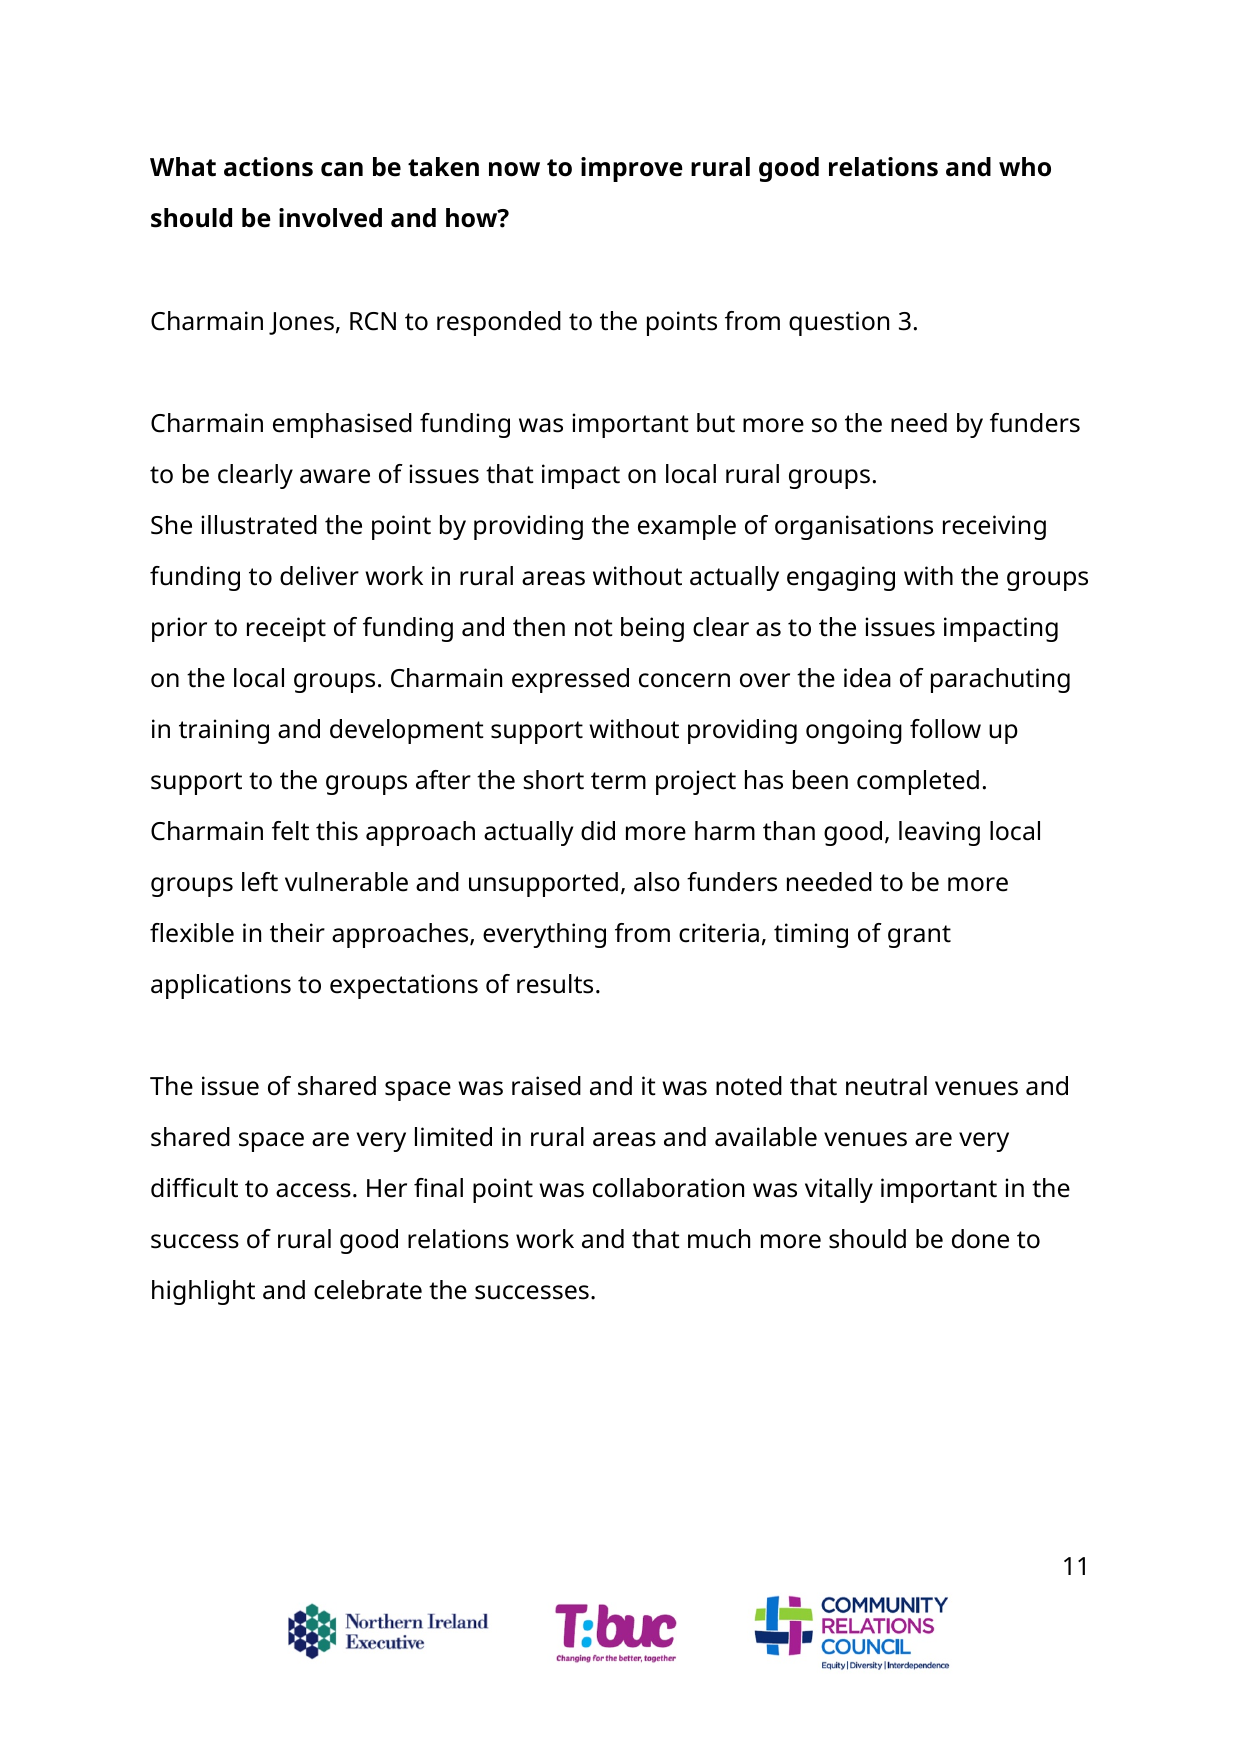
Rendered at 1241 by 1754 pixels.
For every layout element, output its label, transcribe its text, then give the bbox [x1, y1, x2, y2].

text The issue of shared space was raised and it was noted that neutral venues and shared space are very limited in rural areas and available venues are very difficult to access. Her final point was collaboration was vitally important in the success of rural good relations work and that much more should be done to highlight and celebrate the successes. [150, 1069, 1090, 1307]
text Charmain Jones, RCN to responded to the points from question 3. [150, 303, 1090, 337]
text She illustrated the point by providing the example of organisations receiving funding to deliver work in rural areas without actually engaging with the groups prior to receipt of funding and then not being clear as to the issues impacting on the local groups. Charmain expressed concern over the idea of parachuting in training and development support without providing ongoing follow up support to the groups after the short term project has been completed. Charmain felt this approach actually did more harm than good, leaving local groups left vulnerable and unsupported, also funders needed to be more flexible in their approaches, everything from criteria, timing of grant applications to expectations of results. [150, 507, 1090, 1001]
picture [287, 1583, 953, 1681]
text What actions can be taken now to improve rural good relations and who should be involved and how? [150, 150, 1090, 235]
text Charmain emphasised funding was important but more so the need by funders to be clearly aware of issues that impact on local rural groups. [150, 405, 1090, 490]
